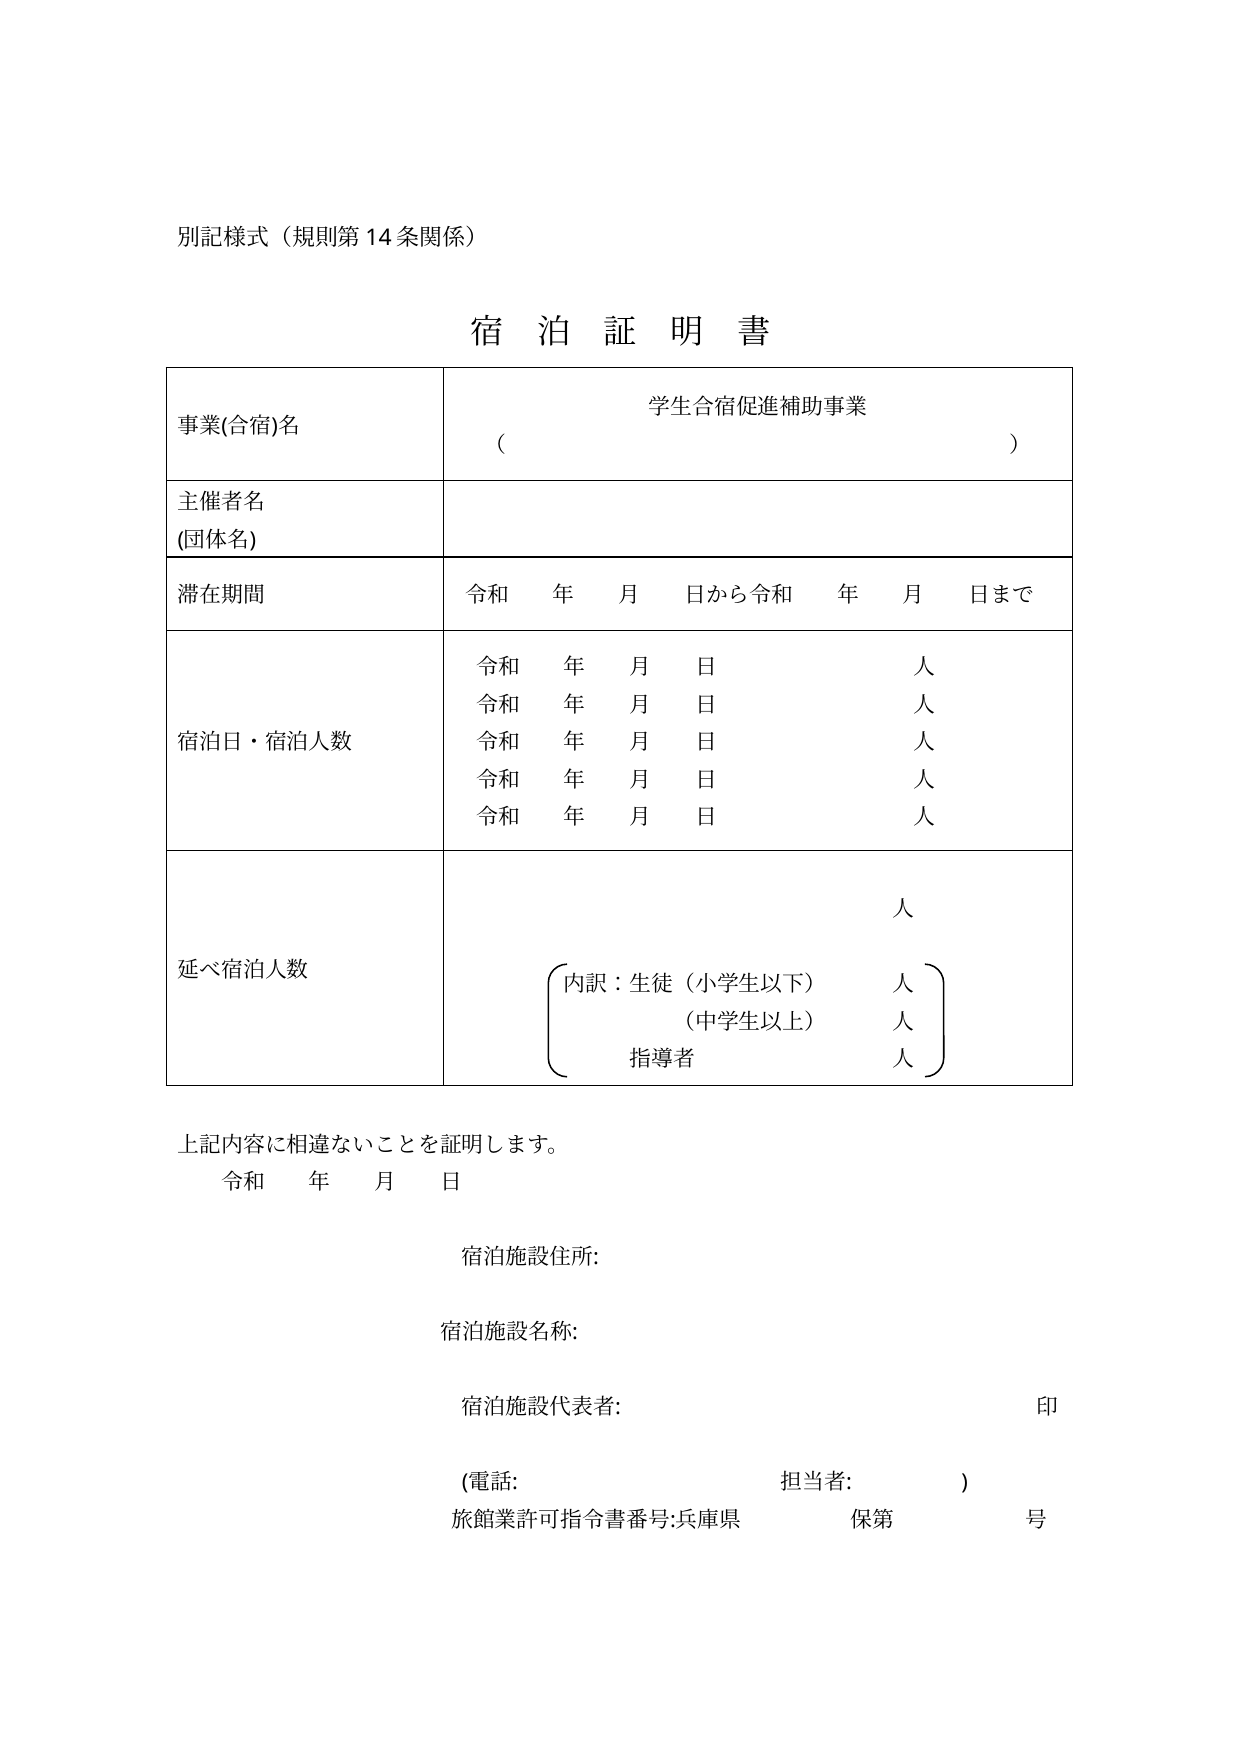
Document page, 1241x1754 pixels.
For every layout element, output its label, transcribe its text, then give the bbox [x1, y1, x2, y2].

text 上記内容に相違ないことを証明します。 [177, 1124, 1063, 1161]
table_cell 主催者名 (団体名) [167, 481, 443, 556]
table_cell 人 内訳：生徒（小学生以下） 人 （中学生以上） 人 指導者 人 [444, 851, 1072, 1085]
text 宿泊施設名称: [177, 1311, 1063, 1349]
text 旅館業許可指令書番号:兵庫県 保第 号 [177, 1499, 1063, 1536]
text 宿泊施設代表者: 印 [177, 1386, 1063, 1424]
text (電話: 担当者: ) [177, 1461, 1063, 1499]
table_header 事業(合宿)名 [167, 368, 443, 480]
table_cell 延べ宿泊人数 [167, 851, 443, 1085]
text 別記様式（規則第14条関係） [177, 217, 1063, 254]
table_cell 令和 年 月 日から令和 年 月 日まで [444, 558, 1072, 629]
text 令和 年 月 日 [177, 1161, 1063, 1199]
table_cell 滞在期間 [167, 558, 443, 629]
table_header 学生合宿促進補助事業 （ ） [444, 368, 1072, 480]
text 宿 泊 証 明 書 [177, 292, 1063, 367]
table_cell 宿泊日・宿泊人数 [167, 631, 443, 850]
text 宿泊施設住所: [177, 1236, 1063, 1274]
table_cell 令和 年 月 日 人 令和 年 月 日 人 令和 年 月 日 人 令和 年 月 日 人 令和 年 月 日 人 [444, 631, 1072, 850]
table_cell [444, 481, 1072, 556]
